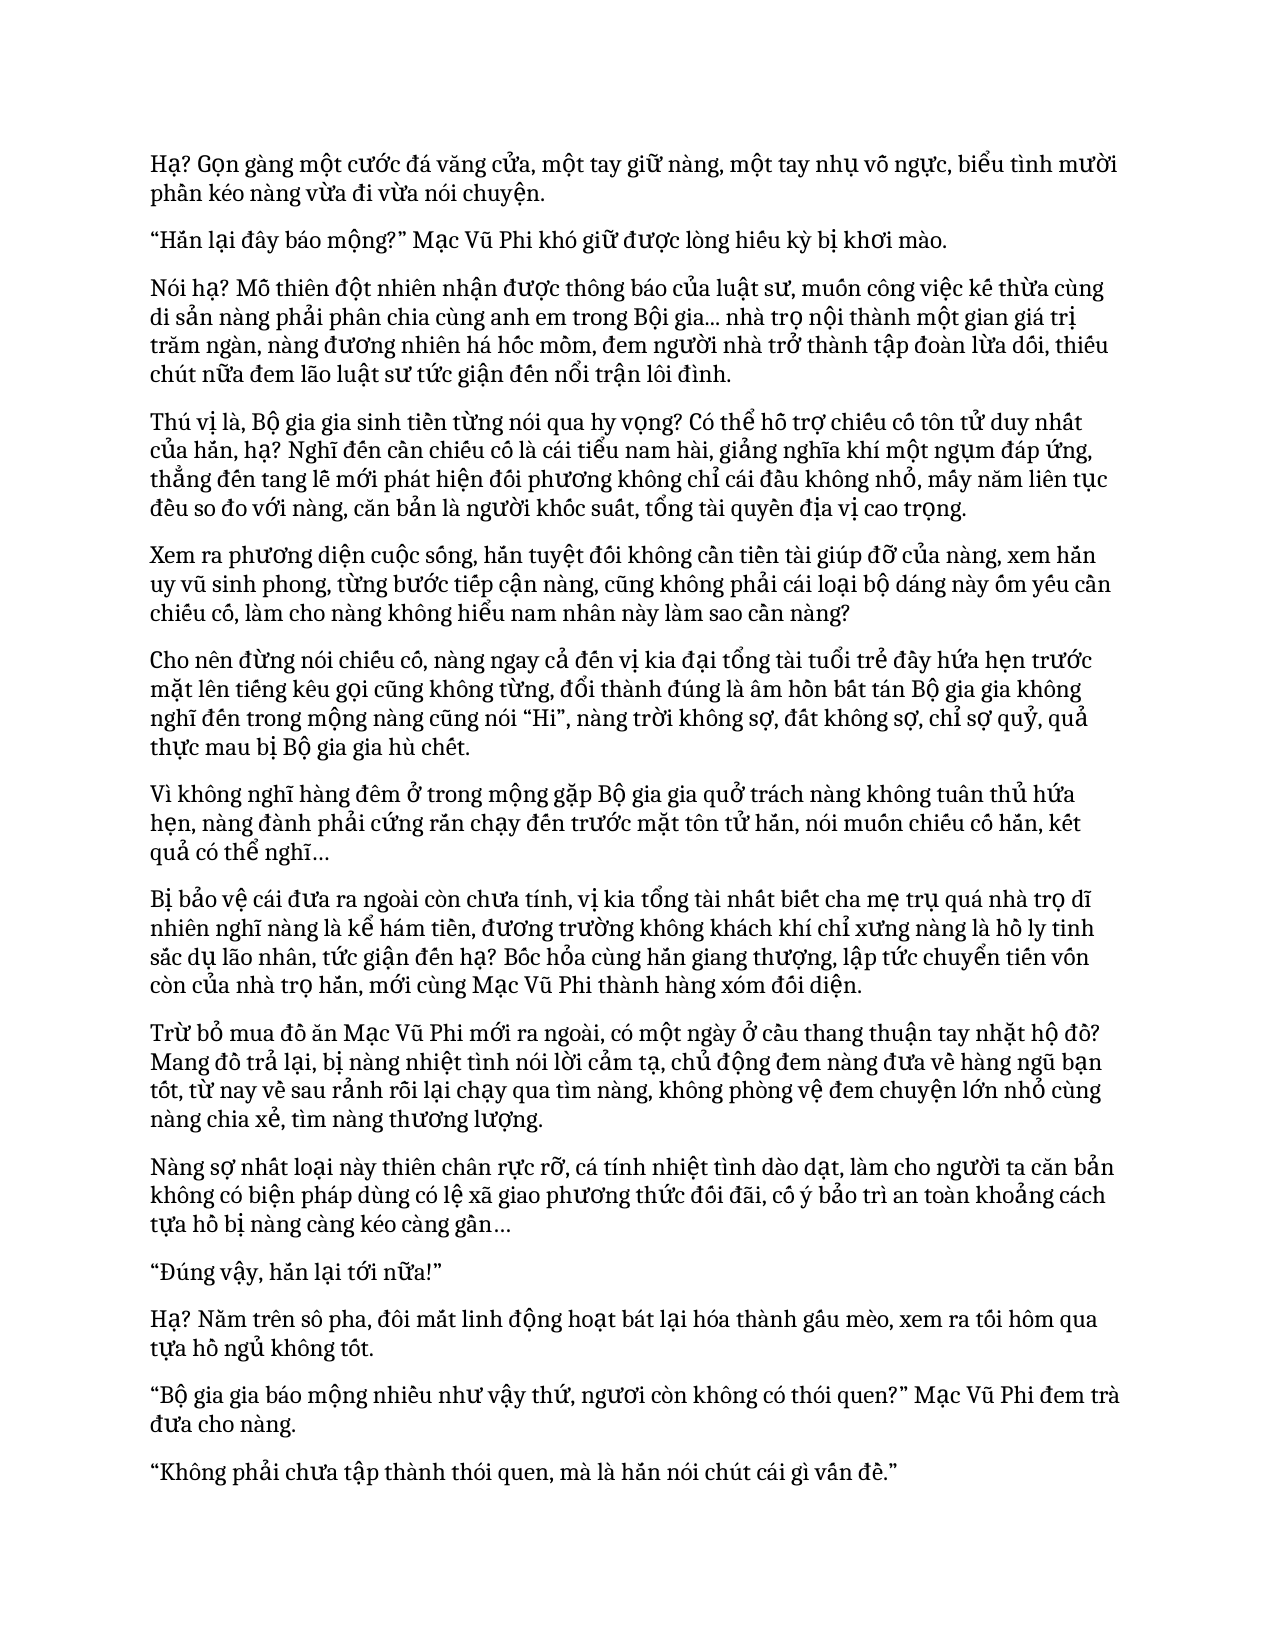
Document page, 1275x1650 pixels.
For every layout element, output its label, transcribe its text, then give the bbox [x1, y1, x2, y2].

text Hạ? Gọn gàng một cước đá văng cửa, một tay giữ nàng, một tay nhụ vỗ ngực, biểu tình mười phần kéo nàng vừa đi vừa nói chuyện. [150, 150, 1125, 207]
text Cho nên đừng nói chiếu cố, nàng ngay cả đến vị kia đại tổng tài tuổi trẻ đầy hứa hẹn trước mặt lên tiếng kêu gọi cũng không từng, đổi thành đúng là âm hồn bất tán Bộ gia gia không nghĩ đến trong mộng nàng cũng nói “Hi”, nàng trời không sợ, đất không sợ, chỉ sợ quỷ, quả thực mau bị Bộ gia gia hù chết. [150, 646, 1125, 761]
text “Không phải chưa tập thành thói quen, mà là hắn nói chút cái gì vấn đề.” [150, 1457, 1125, 1486]
text Hạ? Nằm trên sô pha, đôi mắt linh động hoạt bát lại hóa thành gấu mèo, xem ra tối hôm qua tựa hồ ngủ không tốt. [150, 1305, 1125, 1362]
text “Hắn lại đây báo mộng?” Mạc Vũ Phi khó giữ được lòng hiếu kỳ bị khơi mào. [150, 226, 1125, 255]
text “Đúng vậy, hắn lại tới nữa!” [150, 1257, 1125, 1286]
text Thú vị là, Bộ gia gia sinh tiền từng nói qua hy vọng? Có thể hỗ trợ chiếu cố tôn tử duy nhất của hắn, hạ? Nghĩ đến cần chiếu cố là cái tiểu nam hài, giảng nghĩa khí một ngụm đáp ứng, thẳng đến tang lễ mới phát hiện đối phương không chỉ cái đầu không nhỏ, mấy năm liên tục đều so đo với nàng, căn bản là người khốc suất, tổng tài quyền địa vị cao trọng. [150, 407, 1125, 522]
text Nói hạ? Mỗ thiên đột nhiên nhận được thông báo của luật sư, muốn công việc kế thừa cùng di sản nàng phải phân chia cùng anh em trong Bội gia... nhà trọ nội thành một gian giá trị trăm ngàn, nàng đương nhiên há hốc mồm, đem người nhà trở thành tập đoàn lừa dối, thiếu chút nữa đem lão luật sư tức giận đến nổi trận lôi đình. [150, 274, 1125, 389]
text Trừ bỏ mua đồ ăn Mạc Vũ Phi mới ra ngoài, có một ngày ở cầu thang thuận tay nhặt hộ đồ? Mang đồ trả lại, bị nàng nhiệt tình nói lời cảm tạ, chủ động đem nàng đưa về hàng ngũ bạn tốt, từ nay về sau rảnh rỗi lại chạy qua tìm nàng, không phòng vệ đem chuyện lớn nhỏ cùng nàng chia xẻ, tìm nàng thương lượng. [150, 1019, 1125, 1134]
text Vì không nghĩ hàng đêm ở trong mộng gặp Bộ gia gia quở trách nàng không tuân thủ hứa hẹn, nàng đành phải cứng rắn chạy đến trước mặt tôn tử hắn, nói muốn chiếu cố hắn, kết quả có thể nghĩ… [150, 780, 1125, 866]
text Bị bảo vệ cái đưa ra ngoài còn chưa tính, vị kia tổng tài nhất biết cha mẹ trụ quá nhà trọ dĩ nhiên nghĩ nàng là kể hám tiền, đương trường không khách khí chỉ xưng nàng là hồ ly tinh sắc dụ lão nhân, tức giận đến hạ? Bốc hỏa cùng hắn giang thượng, lập tức chuyển tiến vốn còn của nhà trọ hắn, mới cùng Mạc Vũ Phi thành hàng xóm đối diện. [150, 885, 1125, 1000]
text “Bộ gia gia báo mộng nhiều như vậy thứ, ngươi còn không có thói quen?” Mạc Vũ Phi đem trà đưa cho nàng. [150, 1381, 1125, 1439]
text Xem ra phương diện cuộc sống, hắn tuyệt đối không cần tiền tài giúp đỡ của nàng, xem hắn uy vũ sinh phong, từng bước tiếp cận nàng, cũng không phải cái loại bộ dáng này ốm yếu cần chiếu cố, làm cho nàng không hiểu nam nhân này làm sao cần nàng? [150, 541, 1125, 627]
text Nàng sợ nhất loại này thiên chân rực rỡ, cá tính nhiệt tình dào dạt, làm cho người ta căn bản không có biện pháp dùng có lệ xã giao phương thức đối đãi, cố ý bảo trì an toàn khoảng cách tựa hồ bị nàng càng kéo càng gần… [150, 1152, 1125, 1239]
